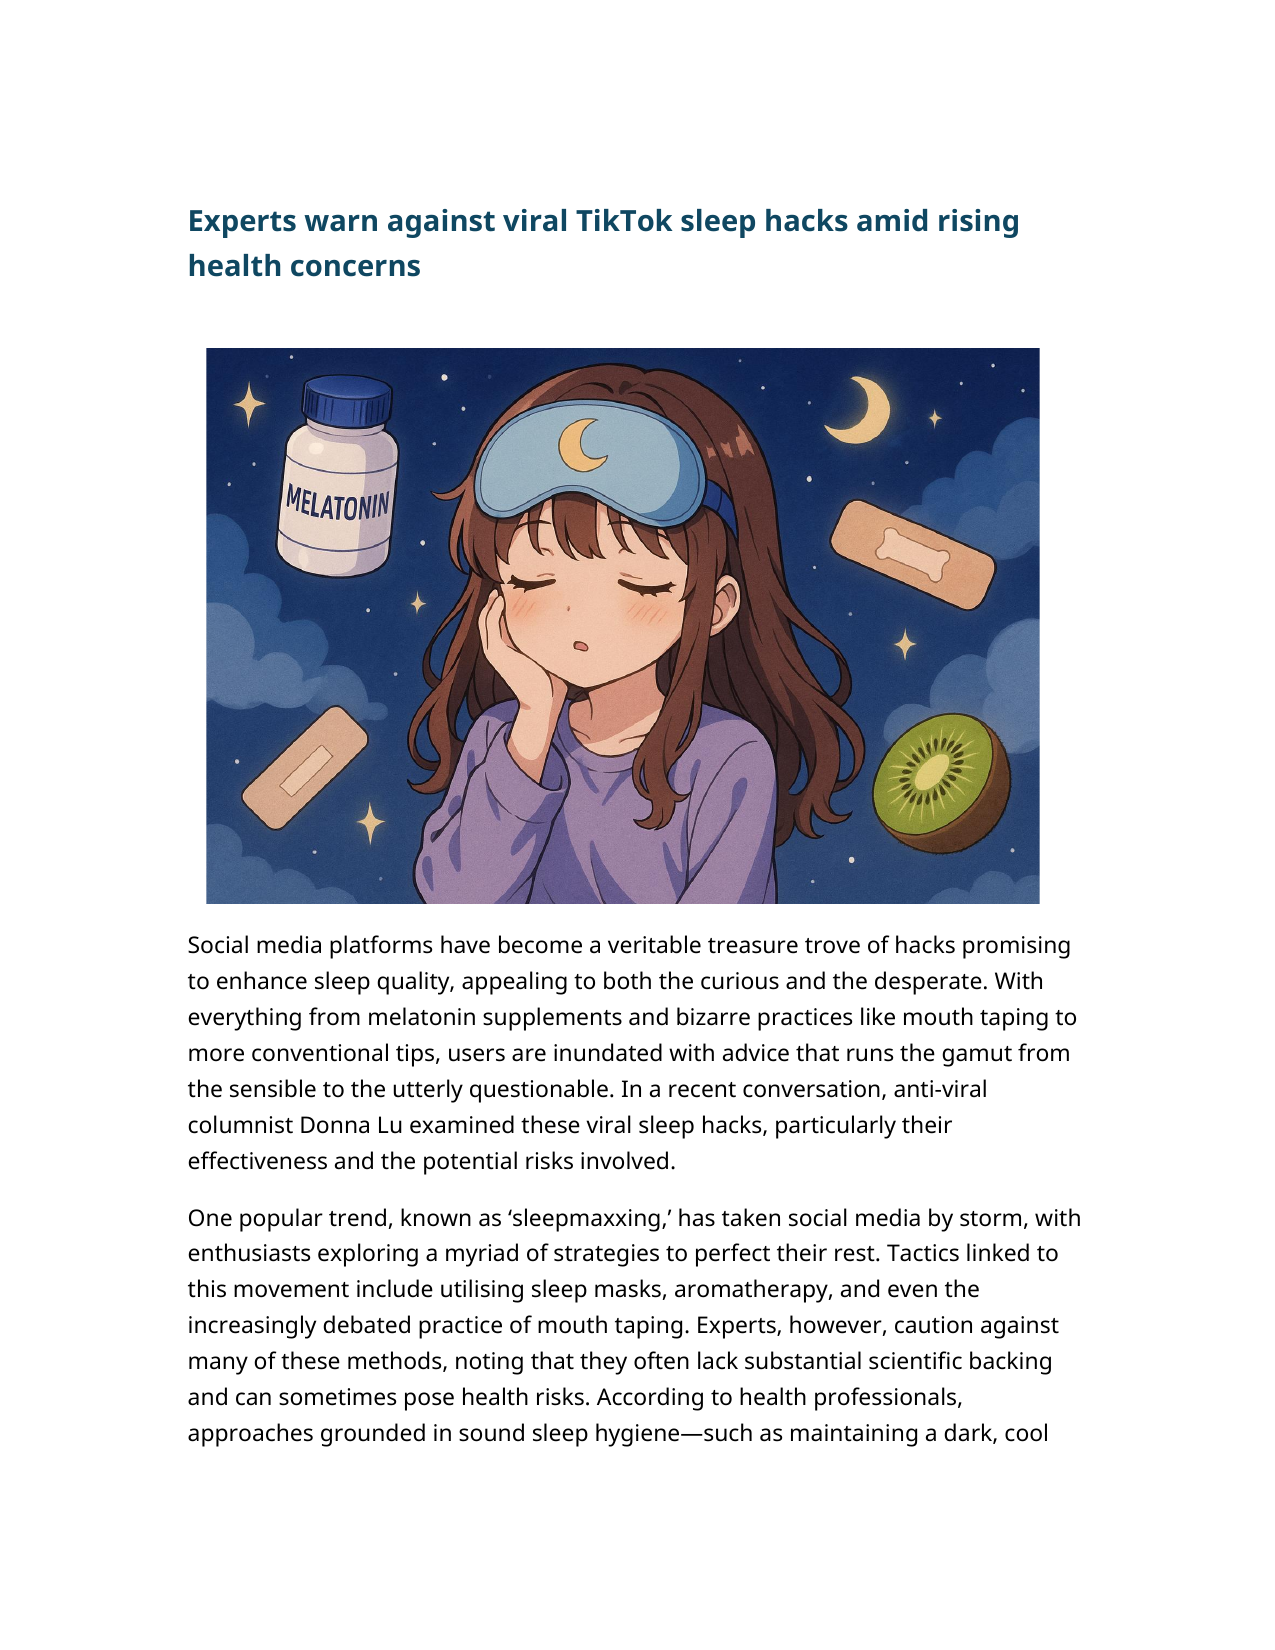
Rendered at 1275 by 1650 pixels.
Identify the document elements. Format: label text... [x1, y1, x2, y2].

subtitle Experts warn against viral TikTok sleep hacks amid rising health concerns [187, 200, 1087, 285]
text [187, 1201, 1087, 1448]
picture [206, 348, 1040, 904]
text Social media platforms have become a veritable treasure trove of hacks promising to enhance sleep quality, appealing to both the curious and the desperate. With everything from melatonin supplements and bizarre practices like mouth taping to more conventional tips, users are inundated with advice that runs the gamut from the sensible to the utterly questionable. In a recent conversation, anti-viral columnist Donna Lu examined these viral sleep hacks, particularly their effectiveness and the potential risks involved. [187, 929, 1087, 1176]
